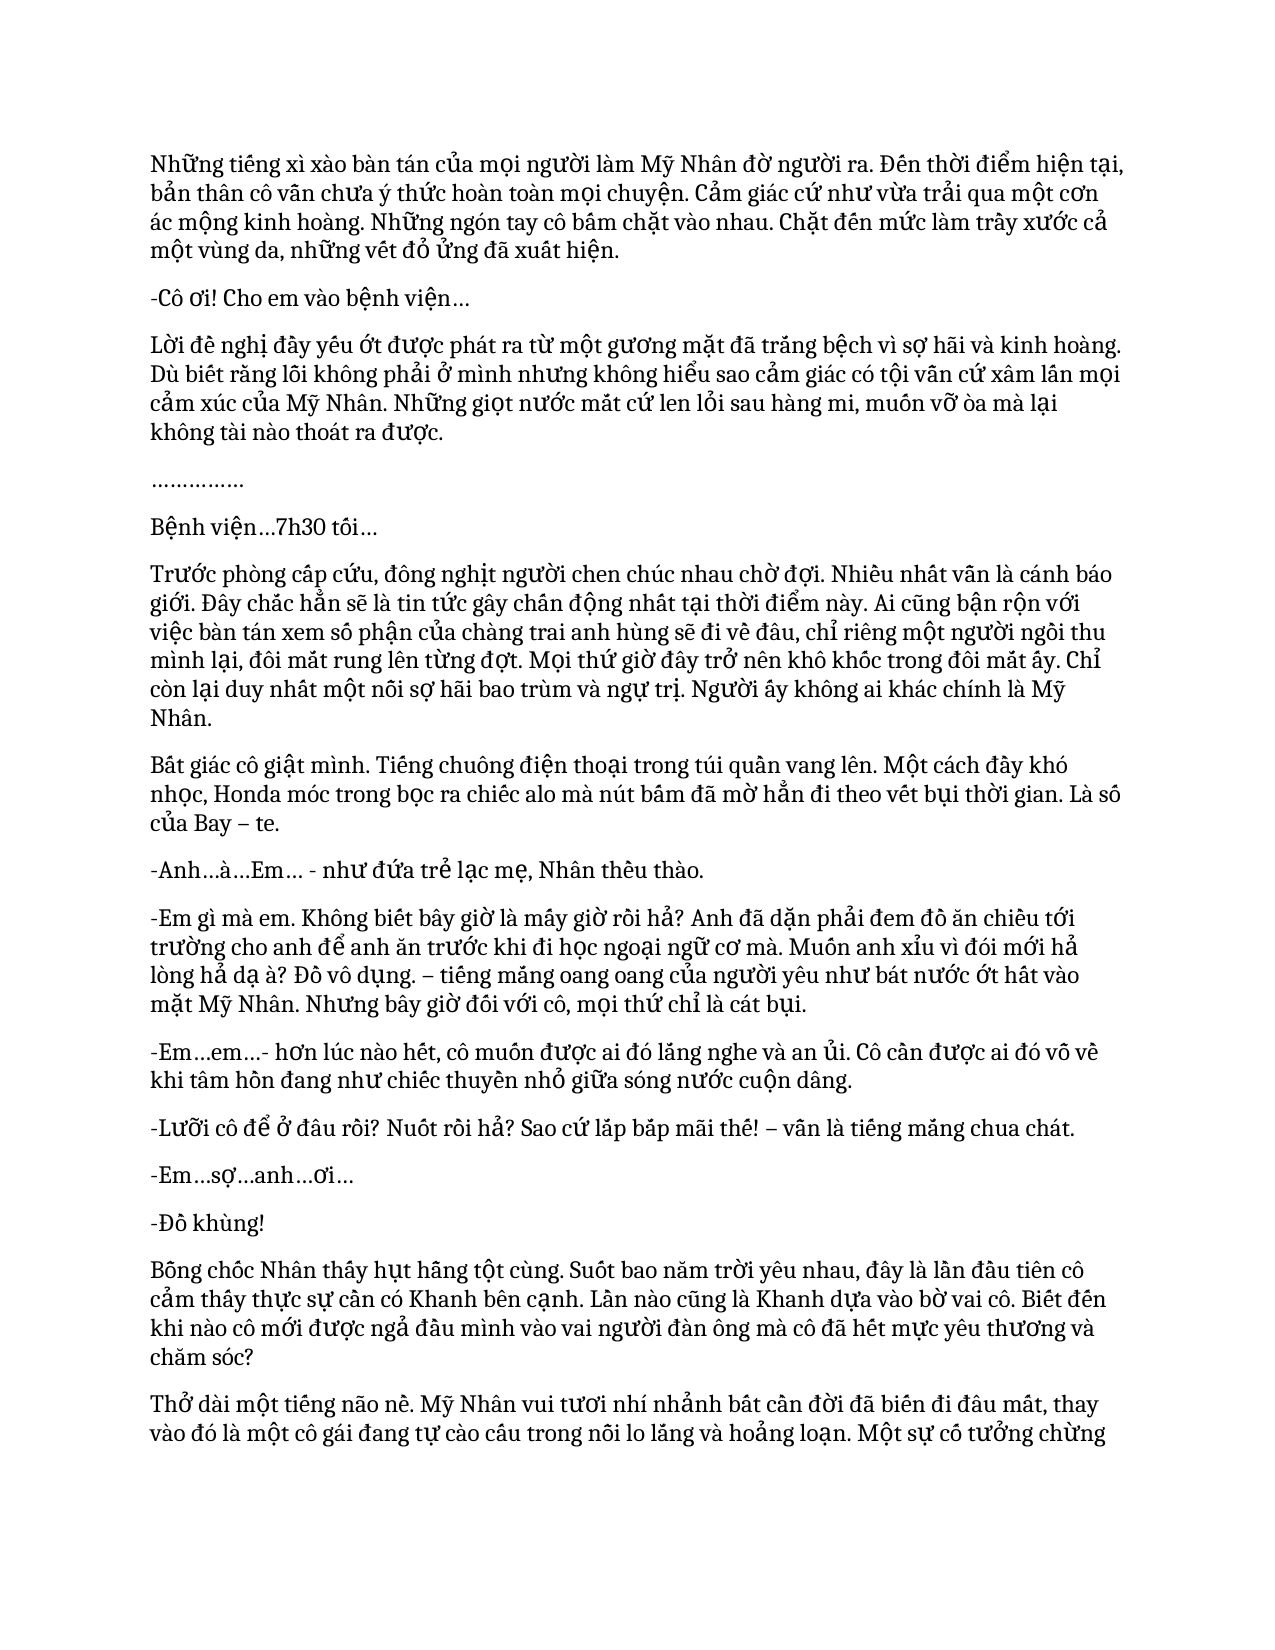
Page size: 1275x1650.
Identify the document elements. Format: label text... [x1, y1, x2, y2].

text -Anh…à…Em… - như đứa trẻ lạc mẹ, Nhân thều thào. [150, 856, 1125, 885]
text Trước phòng cấp cứu, đông nghịt người chen chúc nhau chờ đợi. Nhiều nhất vẫn là cánh báo giới. Đây chắc hẳn sẽ là tin tức gây chấn động nhất tại thời điểm này. Ai cũng bận rộn với việc bàn tán xem số phận của chàng trai anh hùng sẽ đi về đâu, chỉ riêng một người ngồi thu mình lại, đôi mắt rung lên từng đợt. Mọi thứ giờ đây trở nên khô khốc trong đôi mắt ấy. Chỉ còn lại duy nhất một nỗi sợ hãi bao trùm và ngự trị. Người ấy không ai khác chính là Mỹ Nhân. [150, 560, 1125, 732]
text Lời đề nghị đầy yếu ớt được phát ra từ một gương mặt đã trắng bệch vì sợ hãi và kinh hoàng. Dù biết rằng lỗi không phải ở mình nhưng không hiểu sao cảm giác có tội vẫn cứ xâm lấn mọi cảm xúc của Mỹ Nhân. Những giọt nước mắt cứ len lỏi sau hàng mi, muốn vỡ òa mà lại không tài nào thoát ra được. [150, 331, 1125, 446]
text Bỗng chốc Nhân thấy hụt hẫng tột cùng. Suốt bao năm trời yêu nhau, đây là lần đầu tiên cô cảm thấy thực sự cần có Khanh bên cạnh. Lần nào cũng là Khanh dựa vào bờ vai cô. Biết đến khi nào cô mới được ngả đầu mình vào vai người đàn ông mà cô đã hết mực yêu thương và chăm sóc? [150, 1256, 1125, 1371]
text Bệnh viện…7h30 tối… [150, 512, 1125, 541]
text -Em…sợ…anh…ơi… [150, 1161, 1125, 1190]
text -Cô ơi! Cho em vào bệnh viện… [150, 284, 1125, 312]
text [150, 1390, 1125, 1447]
text …………… [150, 465, 1125, 494]
text Bất giác cô giật mình. Tiếng chuông điện thoại trong túi quần vang lên. Một cách đầy khó nhọc, Honda móc trong bọc ra chiếc alo mà nút bấm đã mờ hẳn đi theo vết bụi thời gian. Là số của Bay – te. [150, 751, 1125, 837]
text -Lưỡi cô để ở đâu rồi? Nuốt rồi hả? Sao cứ lắp bắp mãi thế! – vẫn là tiếng mắng chua chát. [150, 1114, 1125, 1142]
text -Em…em…- hơn lúc nào hết, cô muốn được ai đó lắng nghe và an ủi. Cô cần được ai đó vỗ về khi tâm hồn đang như chiếc thuyền nhỏ giữa sóng nước cuộn dâng. [150, 1037, 1125, 1095]
text -Đồ khùng! [150, 1209, 1125, 1237]
text -Em gì mà em. Không biết bây giờ là mấy giờ rồi hả? Anh đã dặn phải đem đồ ăn chiều tới trường cho anh để anh ăn trước khi đi học ngoại ngữ cơ mà. Muốn anh xỉu vì đói mới hả lòng hả dạ à? Đồ vô dụng. – tiếng mắng oang oang của người yêu như bát nước ớt hất vào mặt Mỹ Nhân. Nhưng bây giờ đối với cô, mọi thứ chỉ là cát bụi. [150, 904, 1125, 1019]
text Những tiếng xì xào bàn tán của mọi người làm Mỹ Nhân đờ người ra. Đến thời điểm hiện tại, bản thân cô vẫn chưa ý thức hoàn toàn mọi chuyện. Cảm giác cứ như vừa trải qua một cơn ác mộng kinh hoàng. Những ngón tay cô bấm chặt vào nhau. Chặt đến mức làm trầy xước cả một vùng da, những vết đỏ ửng đã xuất hiện. [150, 150, 1125, 265]
